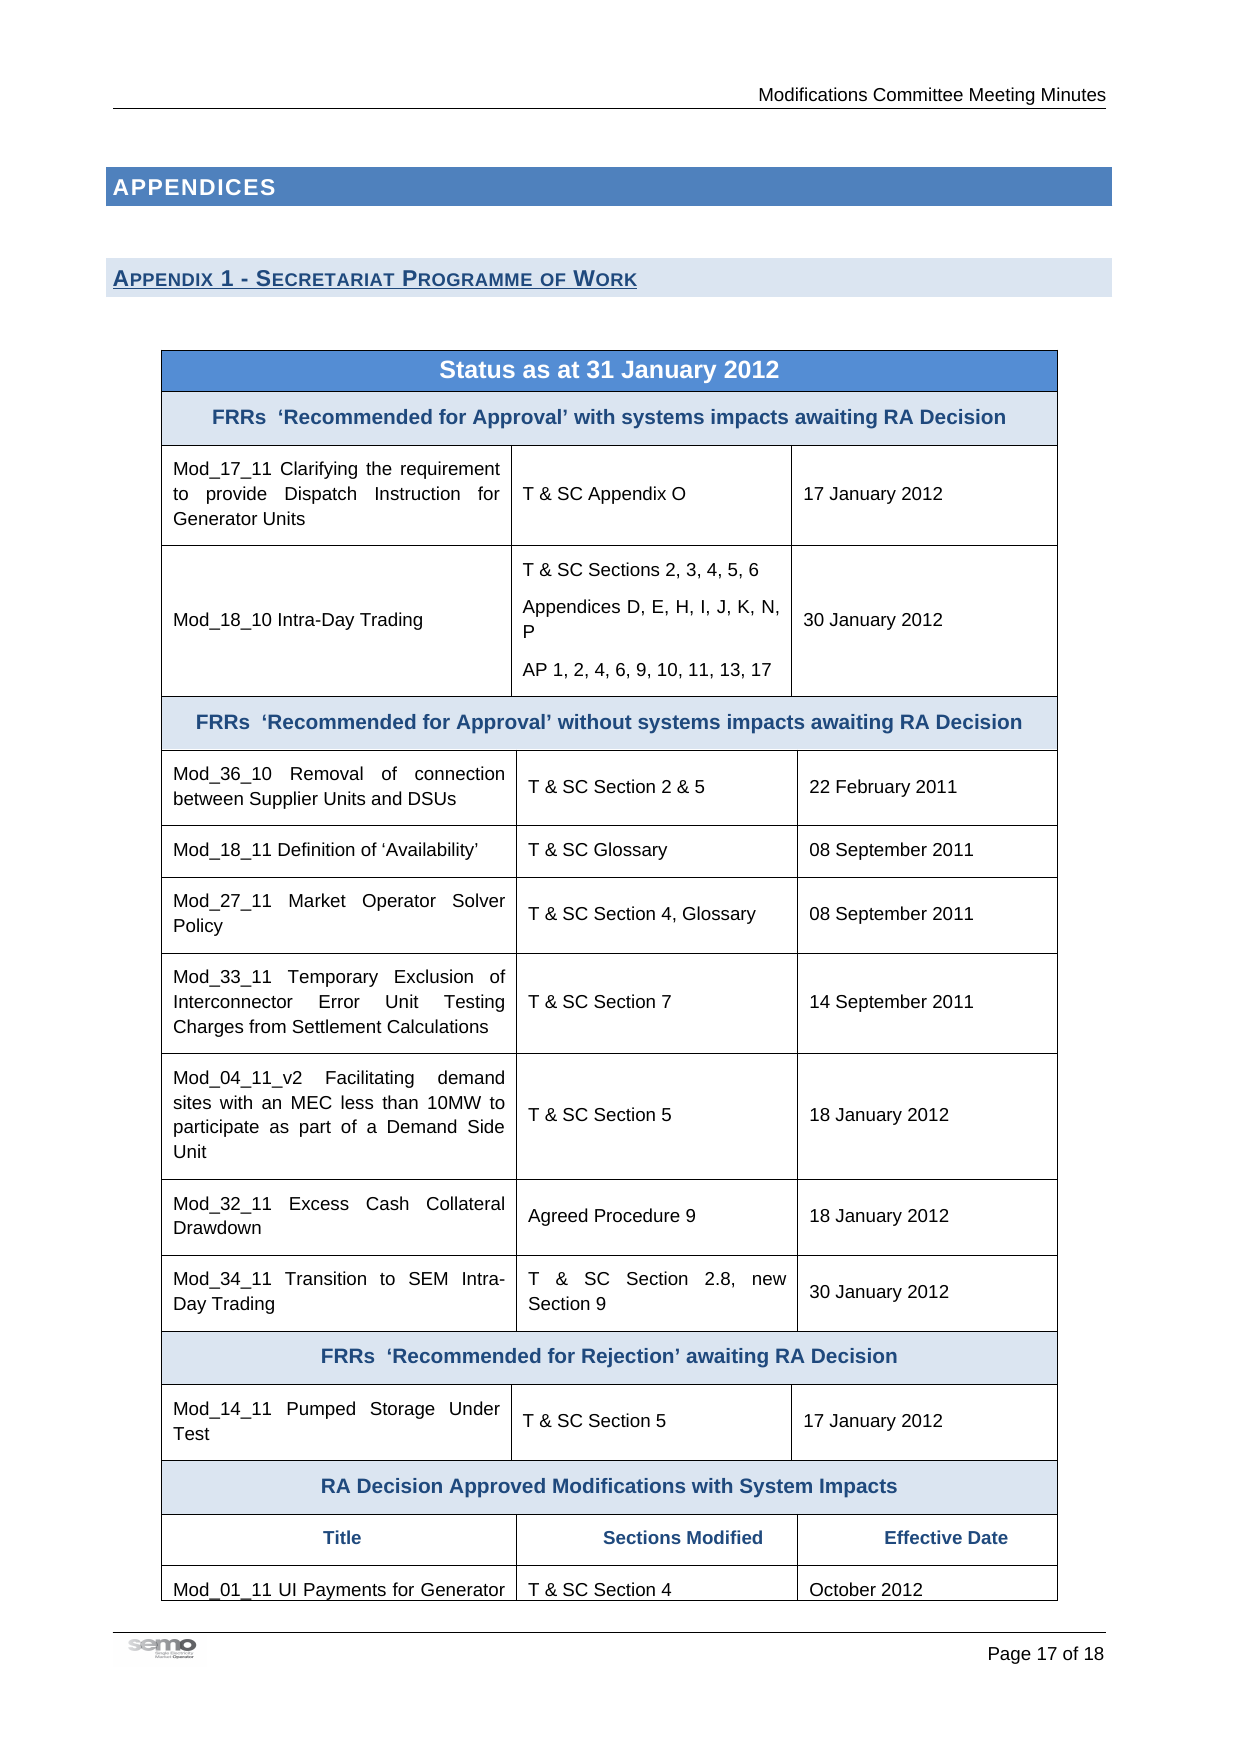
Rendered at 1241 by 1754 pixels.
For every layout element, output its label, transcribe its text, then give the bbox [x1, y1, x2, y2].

table_cell T & SC Section 4 [517, 1566, 797, 1600]
table_cell Mod_18_11 Definition of ‘Availability’ [162, 826, 516, 877]
table_cell Mod_04_11_v2 Facilitating demand sites with an MEC less than 10MW to participate as part of a Demand Side Unit [162, 1054, 516, 1179]
table_cell Sections Modified [517, 1515, 797, 1565]
table_cell T & SC Glossary [517, 826, 797, 877]
table_cell Title [162, 1515, 516, 1565]
table_header Status as at 31 January 2012 [162, 351, 1057, 391]
table_cell Mod_32_11 Excess Cash Collateral Drawdown [162, 1180, 516, 1255]
table_cell Mod_14_11 Pumped Storage Under Test [162, 1385, 511, 1460]
table_cell October 2012 [798, 1566, 1057, 1600]
table_cell 22 February 2011 [798, 751, 1057, 825]
table_cell Mod_18_10 Intra-Day Trading [162, 546, 511, 696]
subtitle Appendix 1 - Secretariat Programme of Work [113, 265, 1106, 291]
table_cell Mod_33_11 Temporary Exclusion of Interconnector Error Unit Testing Charges from Settlement Calculations [162, 954, 516, 1053]
table_cell Mod_36_10 Removal of connection between Supplier Units and DSUs [162, 751, 516, 825]
table_cell FRRs ‘Recommended for Rejection’ awaiting RA Decision [162, 1332, 1057, 1384]
table_cell Effective Date [798, 1515, 1057, 1565]
table_cell 14 September 2011 [798, 954, 1057, 1053]
table_cell T & SC Section 5 [512, 1385, 791, 1460]
table_cell FRRs ‘Recommended for Approval’ without systems impacts awaiting RA Decision [162, 697, 1057, 749]
table_cell T & SC Section 5 [517, 1054, 797, 1179]
table_cell 30 January 2012 [792, 546, 1057, 696]
table_cell T & SC Section 4, Glossary [517, 878, 797, 952]
table_cell 08 September 2011 [798, 826, 1057, 877]
table_cell T & SC Appendix O [512, 446, 791, 545]
table_cell 08 September 2011 [798, 878, 1057, 952]
table_cell Mod_27_11 Market Operator Solver Policy [162, 878, 516, 952]
table_cell T & SC Section 2 & 5 [517, 751, 797, 825]
table_cell 17 January 2012 [792, 1385, 1057, 1460]
table_cell T & SC Section 2.8, new Section 9 [517, 1256, 797, 1331]
table_cell 30 January 2012 [798, 1256, 1057, 1331]
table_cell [162, 1566, 516, 1600]
table_cell 17 January 2012 [792, 446, 1057, 545]
table_cell 18 January 2012 [798, 1180, 1057, 1255]
table_cell T & SC Section 7 [517, 954, 797, 1053]
table_cell FRRs ‘Recommended for Approval’ with systems impacts awaiting RA Decision [162, 392, 1057, 445]
subtitle Appendices [113, 174, 1106, 200]
table_cell 18 January 2012 [798, 1054, 1057, 1179]
table_cell RA Decision Approved Modifications with System Impacts [162, 1461, 1057, 1514]
table_cell Mod_34_11 Transition to SEM Intra-Day Trading [162, 1256, 516, 1331]
table_cell Mod_17_11 Clarifying the requirement to provide Dispatch Instruction for Generator Units [162, 446, 511, 545]
table_cell Agreed Procedure 9 [517, 1180, 797, 1255]
table_cell T & SC Sections 2, 3, 4, 5, 6 Appendices D, E, H, I, J, K, N, P AP 1, 2, 4, 6, 9, 10, 11, 13, 17 [512, 546, 791, 696]
